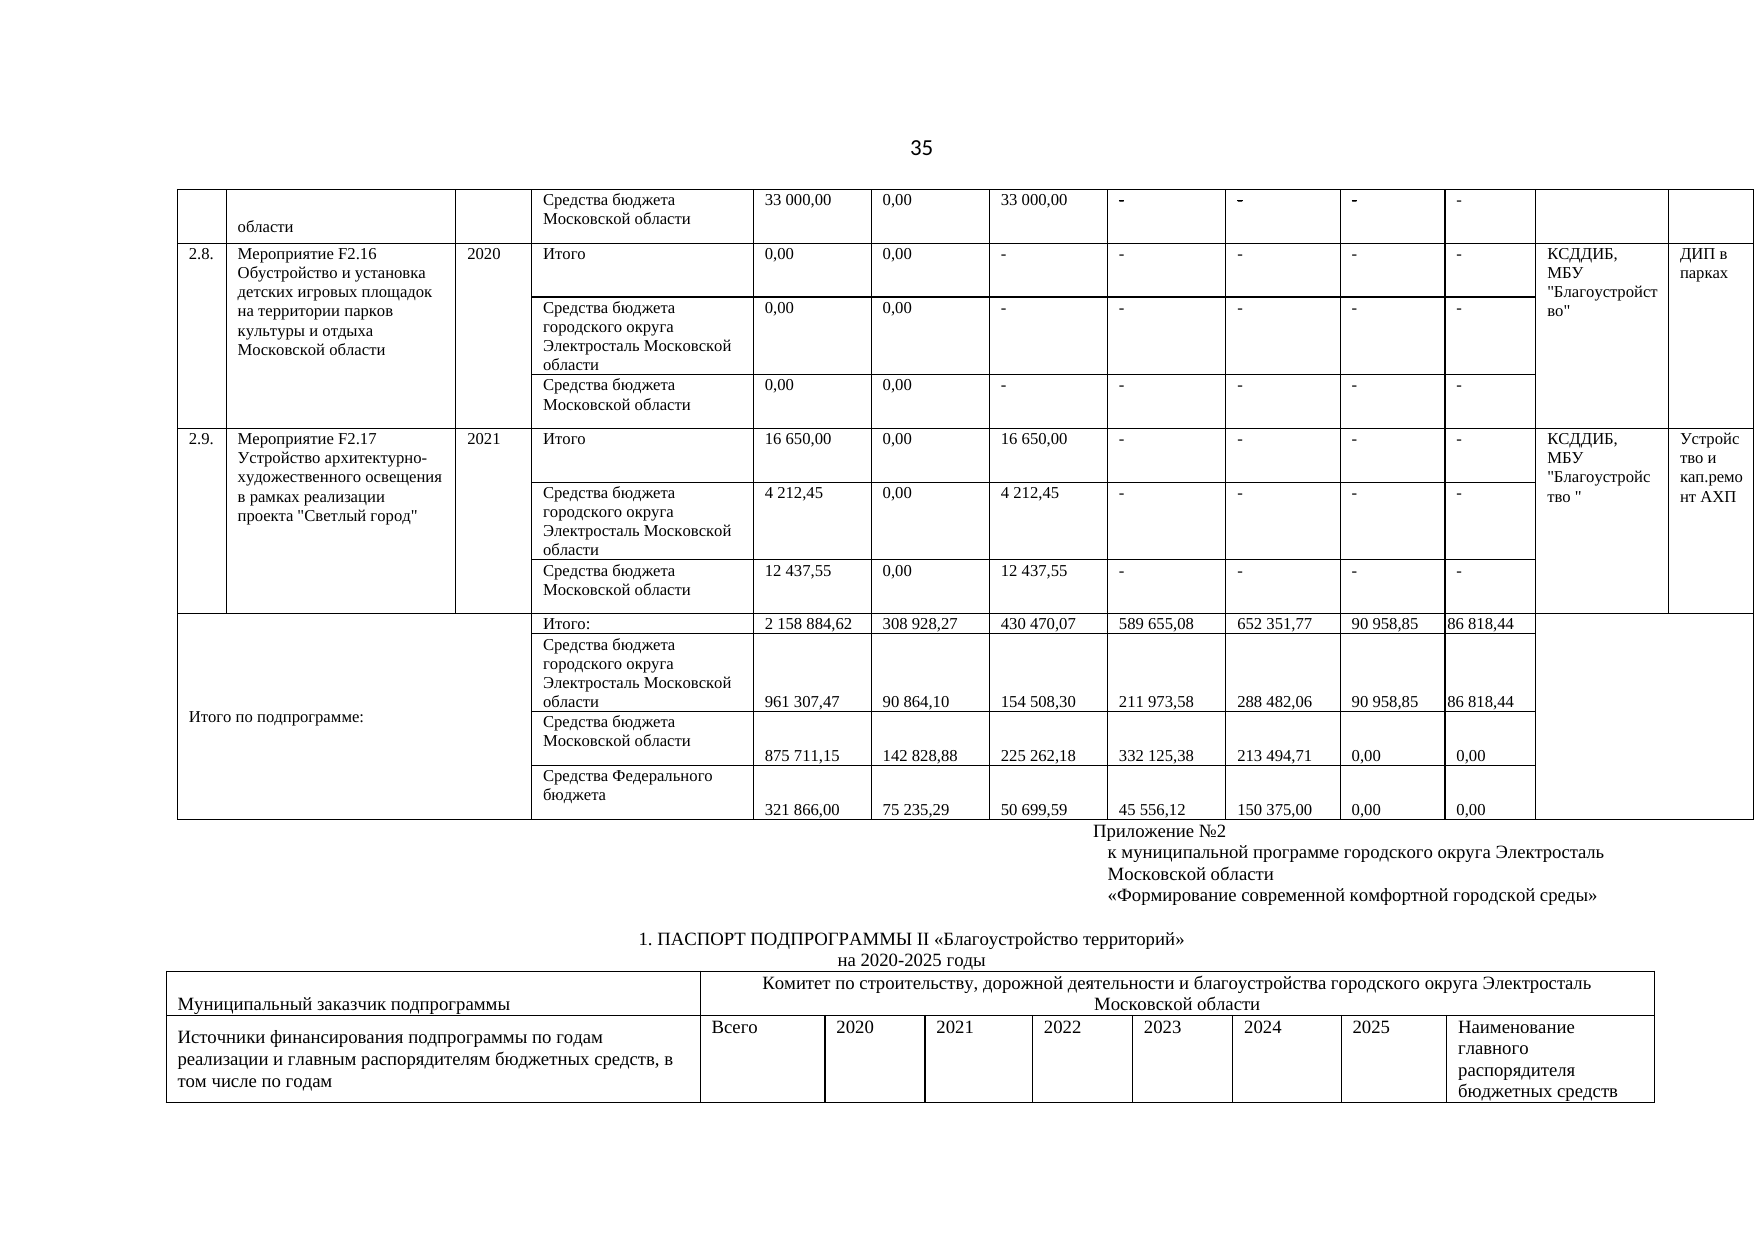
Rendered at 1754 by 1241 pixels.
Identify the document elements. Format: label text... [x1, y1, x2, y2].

table_cell - [1226, 483, 1340, 559]
table_cell 90 958,85 [1341, 634, 1444, 711]
table_cell 332 125,38 [1108, 712, 1225, 765]
table_cell 2021 [926, 1016, 1032, 1102]
table_cell - [1446, 429, 1535, 482]
table_cell 0,00 [872, 298, 989, 374]
table_cell - [1108, 298, 1225, 374]
table_cell - [1446, 375, 1535, 428]
table_cell - [990, 244, 1107, 296]
table_cell Итого [532, 429, 753, 482]
table_cell 16 650,00 [754, 429, 871, 482]
table_cell - [1341, 298, 1444, 374]
table_cell - [1446, 560, 1535, 613]
table_cell - [1226, 429, 1340, 482]
table_cell 213 494,71 [1226, 712, 1340, 765]
table_cell - [990, 298, 1107, 374]
table_cell - [1226, 560, 1340, 613]
table_cell 2.8. [178, 244, 226, 428]
table_cell 2.9. [178, 429, 226, 613]
table_cell 961 307,47 [754, 634, 871, 711]
table_cell 0,00 [1446, 766, 1535, 818]
table_cell 2 158 884,62 [754, 614, 871, 633]
table_cell 0,00 [872, 483, 989, 559]
table_cell Устройство и кап.ремонт АХП [1669, 429, 1753, 613]
table_cell 33 000,00 [754, 190, 871, 243]
table_cell 875 711,15 [754, 712, 871, 765]
table_cell КСДДИБ, МБУ "Благоустройство" [1536, 244, 1668, 428]
table_cell Источники финансирования подпрограммы по годам реализации и главным распорядителям бюджетных средств, в том числе по годам [167, 1016, 700, 1102]
table_cell 430 470,07 [990, 614, 1107, 633]
table_cell Итого [532, 244, 753, 296]
table_cell 75 235,29 [872, 766, 989, 818]
table_cell 308 928,27 [872, 614, 989, 633]
table_cell - [1108, 560, 1225, 613]
table_cell 0,00 [1446, 712, 1535, 765]
table_cell Средства бюджета Московской области [532, 712, 753, 765]
table_cell 50 699,59 [990, 766, 1107, 818]
table_cell 0,00 [872, 560, 989, 613]
table_cell Средства бюджета городского округа Электросталь Московской области [532, 483, 753, 559]
table_cell - [1226, 298, 1340, 374]
table_cell 652 351,77 [1226, 614, 1340, 633]
text Приложение №2 [177, 820, 1665, 841]
table_cell - [1341, 244, 1444, 296]
table_cell 321 866,00 [754, 766, 871, 818]
table_cell 4 212,45 [990, 483, 1107, 559]
table_cell - [1341, 190, 1444, 243]
table_cell 0,00 [872, 244, 989, 296]
table_cell - [1446, 298, 1535, 374]
table_cell - [1108, 244, 1225, 296]
table_cell Средства бюджета городского округа Электросталь Московской области [532, 634, 753, 711]
table_cell - [1108, 483, 1225, 559]
table_cell - [1446, 190, 1535, 243]
table_cell - [1341, 560, 1444, 613]
table_cell 0,00 [754, 244, 871, 296]
table_cell ДИП в парках [1669, 244, 1753, 428]
table_cell 2022 [1033, 1016, 1132, 1102]
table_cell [532, 298, 753, 374]
table_cell 86 818,44 [1446, 634, 1535, 711]
text «Формирование современной комфортной городской среды» [1107, 884, 1665, 906]
table_cell Средства бюджета Московской области [532, 190, 753, 243]
table_cell 142 828,88 [872, 712, 989, 765]
table_header 1. ПАСПОРТ ПОДПРОГРАММЫ II «Благоустройство территорий» на 2020-2025 годы [169, 928, 1654, 971]
table_cell Муниципальный заказчик подпрограммы [167, 972, 700, 1015]
table_cell - [1226, 244, 1340, 296]
table_cell 2023 [1133, 1016, 1232, 1102]
table_cell - [1108, 429, 1225, 482]
table_cell - [1226, 375, 1340, 428]
table_cell Средства бюджета Московской области [532, 375, 753, 428]
text к муниципальной программе городского округа Электросталь Московской области [1107, 841, 1665, 884]
table_cell Мероприятие F2.16 Обустройство и установка детских игровых площадок на территории парков культуры и отдыха Московской области [227, 244, 455, 428]
table_cell 90 958,85 [1341, 614, 1444, 633]
table_cell 16 650,00 [990, 429, 1107, 482]
table_cell - [1446, 244, 1535, 296]
table_cell - [1341, 375, 1444, 428]
table_cell - [1108, 190, 1225, 243]
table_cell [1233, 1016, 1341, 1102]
table_cell 211 973,58 [1108, 634, 1225, 711]
table_cell 2021 [456, 429, 531, 613]
table_cell 90 864,10 [872, 634, 989, 711]
table_cell Мероприятие F2.17 Устройство архитектурно-художественного освещения в рамках реализации проекта "Светлый город" [227, 429, 455, 613]
table_cell 150 375,00 [1226, 766, 1340, 818]
table_cell Средства бюджета Московской области [532, 560, 753, 613]
table_cell Средства Федерального бюджета [532, 766, 753, 818]
table_cell 0,00 [754, 298, 871, 374]
table_cell 33 000,00 [990, 190, 1107, 243]
table_cell 589 655,08 [1108, 614, 1225, 633]
table_cell 0,00 [1341, 712, 1444, 765]
table_cell 2020 [456, 244, 531, 428]
table_cell Комитет по строительству, дорожной деятельности и благоустройства городского округа Электросталь Московской области [701, 972, 1654, 1015]
table_cell Всего [701, 1016, 824, 1102]
table_cell Итого по подпрограмме: [178, 614, 531, 818]
table_cell 0,00 [754, 375, 871, 428]
table_cell Итого: [532, 614, 753, 633]
table_cell КСДДИБ, МБУ "Благоустройство " [1536, 429, 1668, 613]
table_cell 0,00 [872, 429, 989, 482]
table_cell 45 556,12 [1108, 766, 1225, 818]
table_cell 12 437,55 [754, 560, 871, 613]
table_cell - [1341, 429, 1444, 482]
table_cell - [1108, 375, 1225, 428]
table_cell 0,00 [1341, 766, 1444, 818]
table_cell 0,00 [872, 375, 989, 428]
table_cell 225 262,18 [990, 712, 1107, 765]
table_cell - [1226, 190, 1340, 243]
table_cell 2020 [826, 1016, 924, 1102]
table_cell 12 437,55 [990, 560, 1107, 613]
table_cell 0,00 [872, 190, 989, 243]
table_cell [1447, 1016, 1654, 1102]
table_cell 4 212,45 [754, 483, 871, 559]
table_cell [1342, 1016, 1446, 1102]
table_cell 288 482,06 [1226, 634, 1340, 711]
table_cell [1536, 614, 1753, 818]
table_cell - [990, 375, 1107, 428]
table_cell - [1446, 483, 1535, 559]
table_cell 154 508,30 [990, 634, 1107, 711]
table_cell - [1341, 483, 1444, 559]
table_cell 86 818,44 [1446, 614, 1535, 633]
